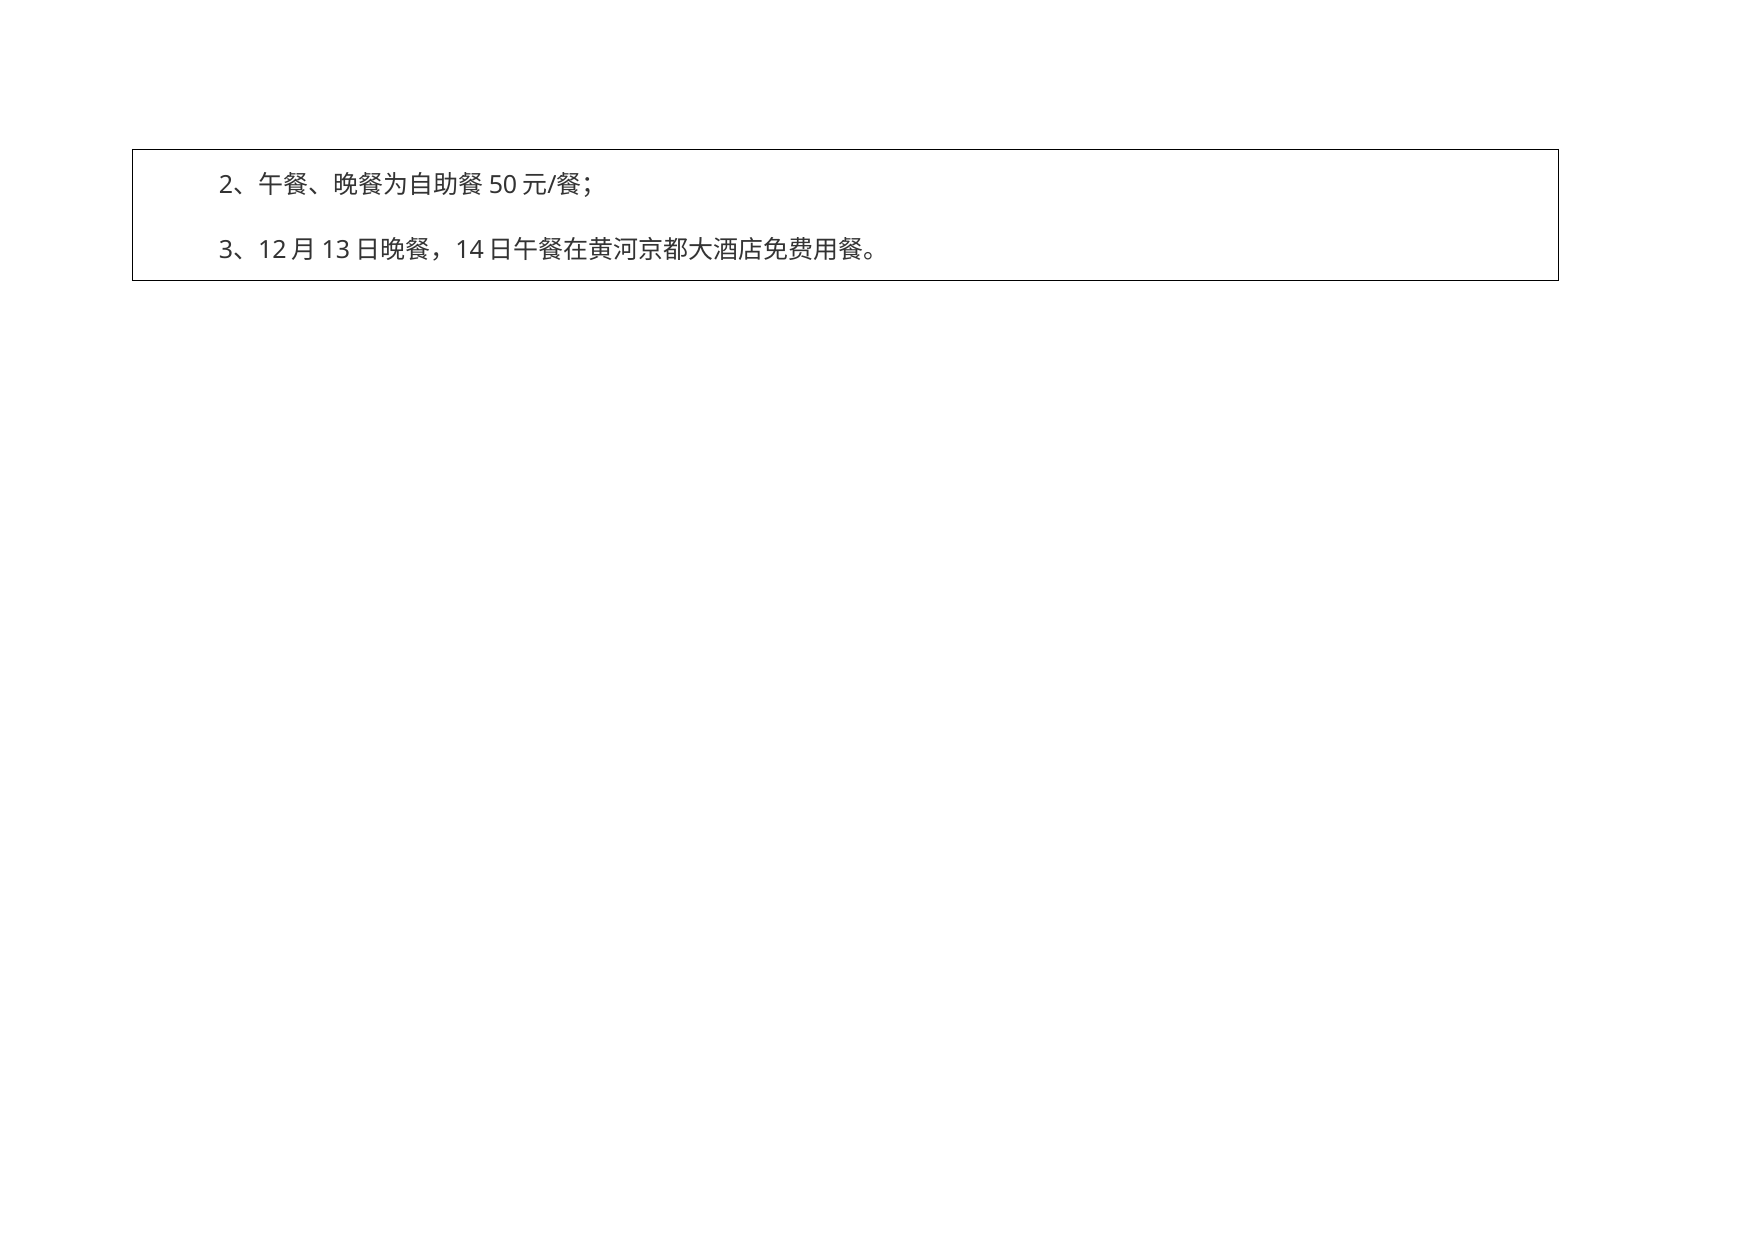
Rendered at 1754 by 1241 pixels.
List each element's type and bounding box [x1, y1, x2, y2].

table_cell [133, 150, 1558, 280]
